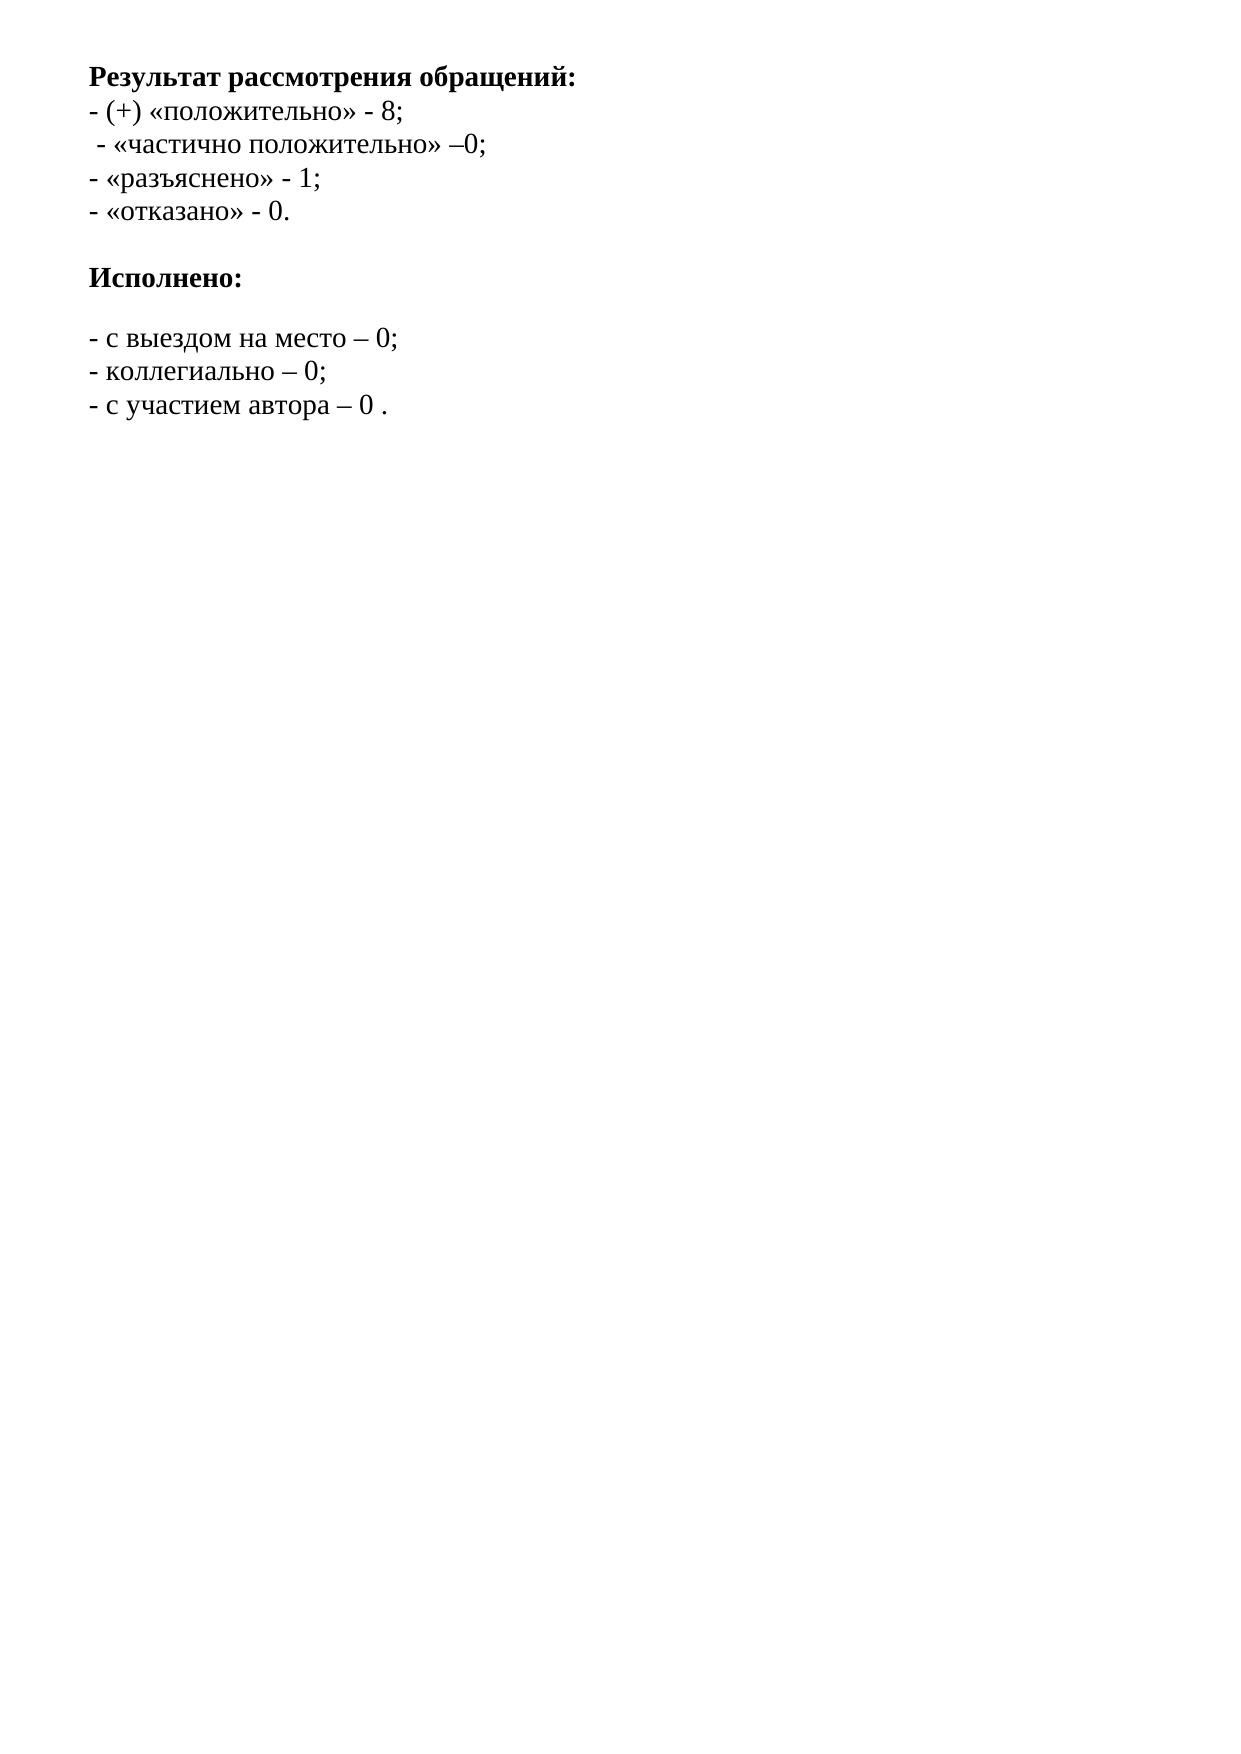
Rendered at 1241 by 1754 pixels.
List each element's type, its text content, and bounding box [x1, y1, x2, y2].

text - (+) «положительно» - 8; [89, 93, 1167, 126]
text Исполнено: [89, 260, 1167, 294]
text Результат рассмотрения обращений: [89, 59, 1167, 93]
text - «частично положительно» –0; [89, 126, 1167, 160]
text - «отказано» - 0. [89, 193, 1167, 227]
text - «разъяснено» - 1; [89, 160, 1167, 193]
text - с выездом на место – 0; [89, 320, 1167, 353]
text - коллегиально – 0; [89, 353, 1167, 387]
text - с участием автора – 0 . [89, 387, 1167, 420]
